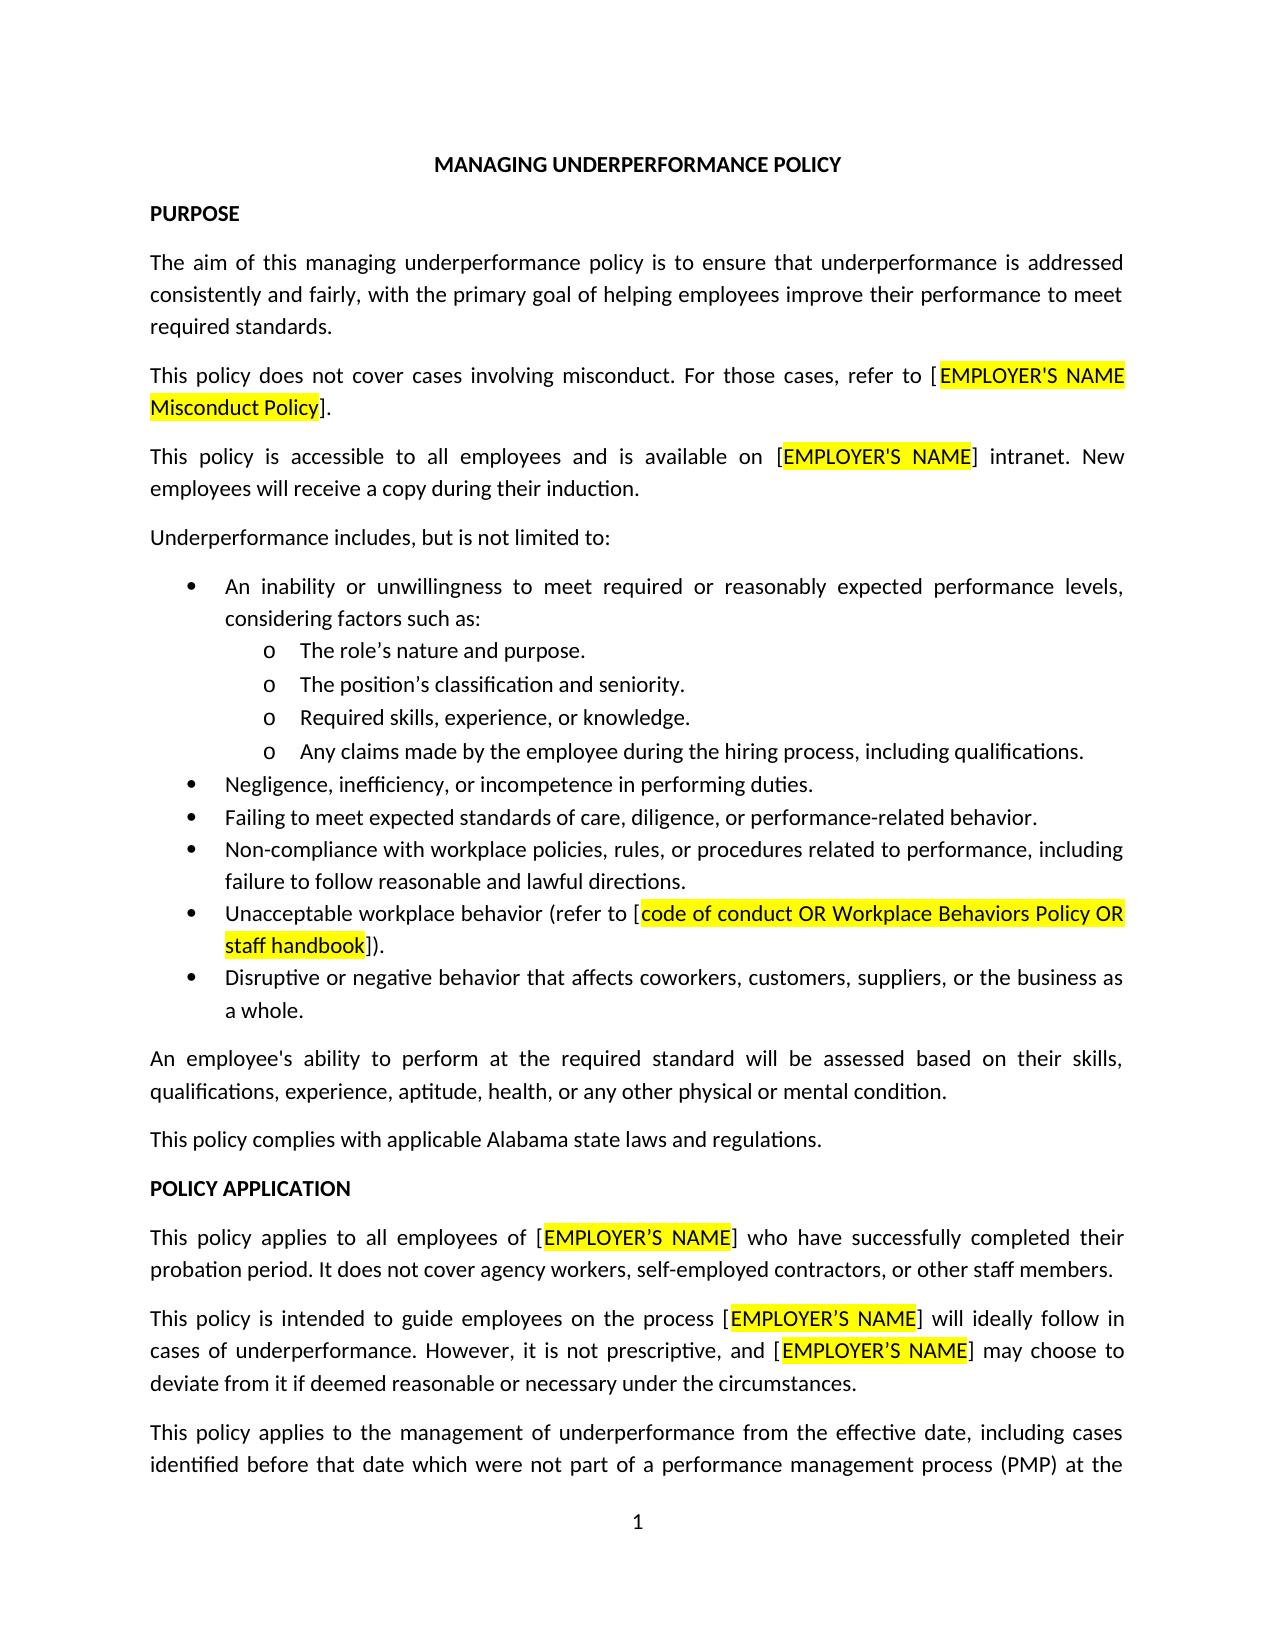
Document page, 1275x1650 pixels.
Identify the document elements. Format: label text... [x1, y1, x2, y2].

text MANAGING UNDERPERFORMANCE POLICY [150, 150, 1125, 178]
text This policy is intended to guide employees on the process [EMPLOYER’S NAME] will ideally follow in cases of underperformance. However, it is not prescriptive, and [EMPLOYER’S NAME] may choose to deviate from it if deemed reasonable or necessary under the circumstances. [150, 1304, 1125, 1397]
text This policy is accessible to all employees and is available on [EMPLOYER'S NAME] intranet. New employees will receive a copy during their induction. [150, 442, 1125, 502]
list The role’s nature and purpose. [262, 636, 1125, 665]
list Negligence, inefficiency, or incompetence in performing duties. [187, 770, 1125, 798]
list The position’s classification and seniority. [262, 670, 1125, 699]
text PURPOSE [150, 199, 1125, 227]
text POLICY APPLICATION [150, 1174, 1125, 1202]
text This policy applies to all employees of [EMPLOYER’S NAME] who have successfully completed their probation period. It does not cover agency workers, self-employed contractors, or other staff members. [150, 1223, 1125, 1283]
text This policy does not cover cases involving misconduct. For those cases, refer to [EMPLOYER'S NAME Misconduct Policy]. [150, 361, 1125, 421]
list An inability or unwillingness to meet required or reasonably expected performance levels, considering factors such as: [187, 572, 1125, 632]
list Required skills, experience, or knowledge. [262, 703, 1125, 732]
list Any claims made by the employee during the hiring process, including qualifications. [262, 737, 1125, 766]
text The aim of this managing underperformance policy is to ensure that underperformance is addressed consistently and fairly, with the primary goal of helping employees improve their performance to meet required standards. [150, 248, 1125, 340]
list Non-compliance with workplace policies, rules, or procedures related to performance, including failure to follow reasonable and lawful directions. [187, 835, 1125, 895]
list Disruptive or negative behavior that affects coworkers, customers, suppliers, or the business as a whole. [187, 963, 1125, 1024]
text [150, 1418, 1125, 1478]
text Underperformance includes, but is not limited to: [150, 523, 1125, 551]
text An employee's ability to perform at the required standard will be assessed based on their skills, qualifications, experience, aptitude, health, or any other physical or mental condition. [150, 1044, 1125, 1105]
list Unacceptable workplace behavior (refer to [code of conduct OR Workplace Behaviors Policy OR staff handbook]). [187, 899, 1125, 959]
text This policy complies with applicable Alabama state laws and regulations. [150, 1126, 1125, 1154]
list Failing to meet expected standards of care, diligence, or performance-related behavior. [187, 803, 1125, 831]
